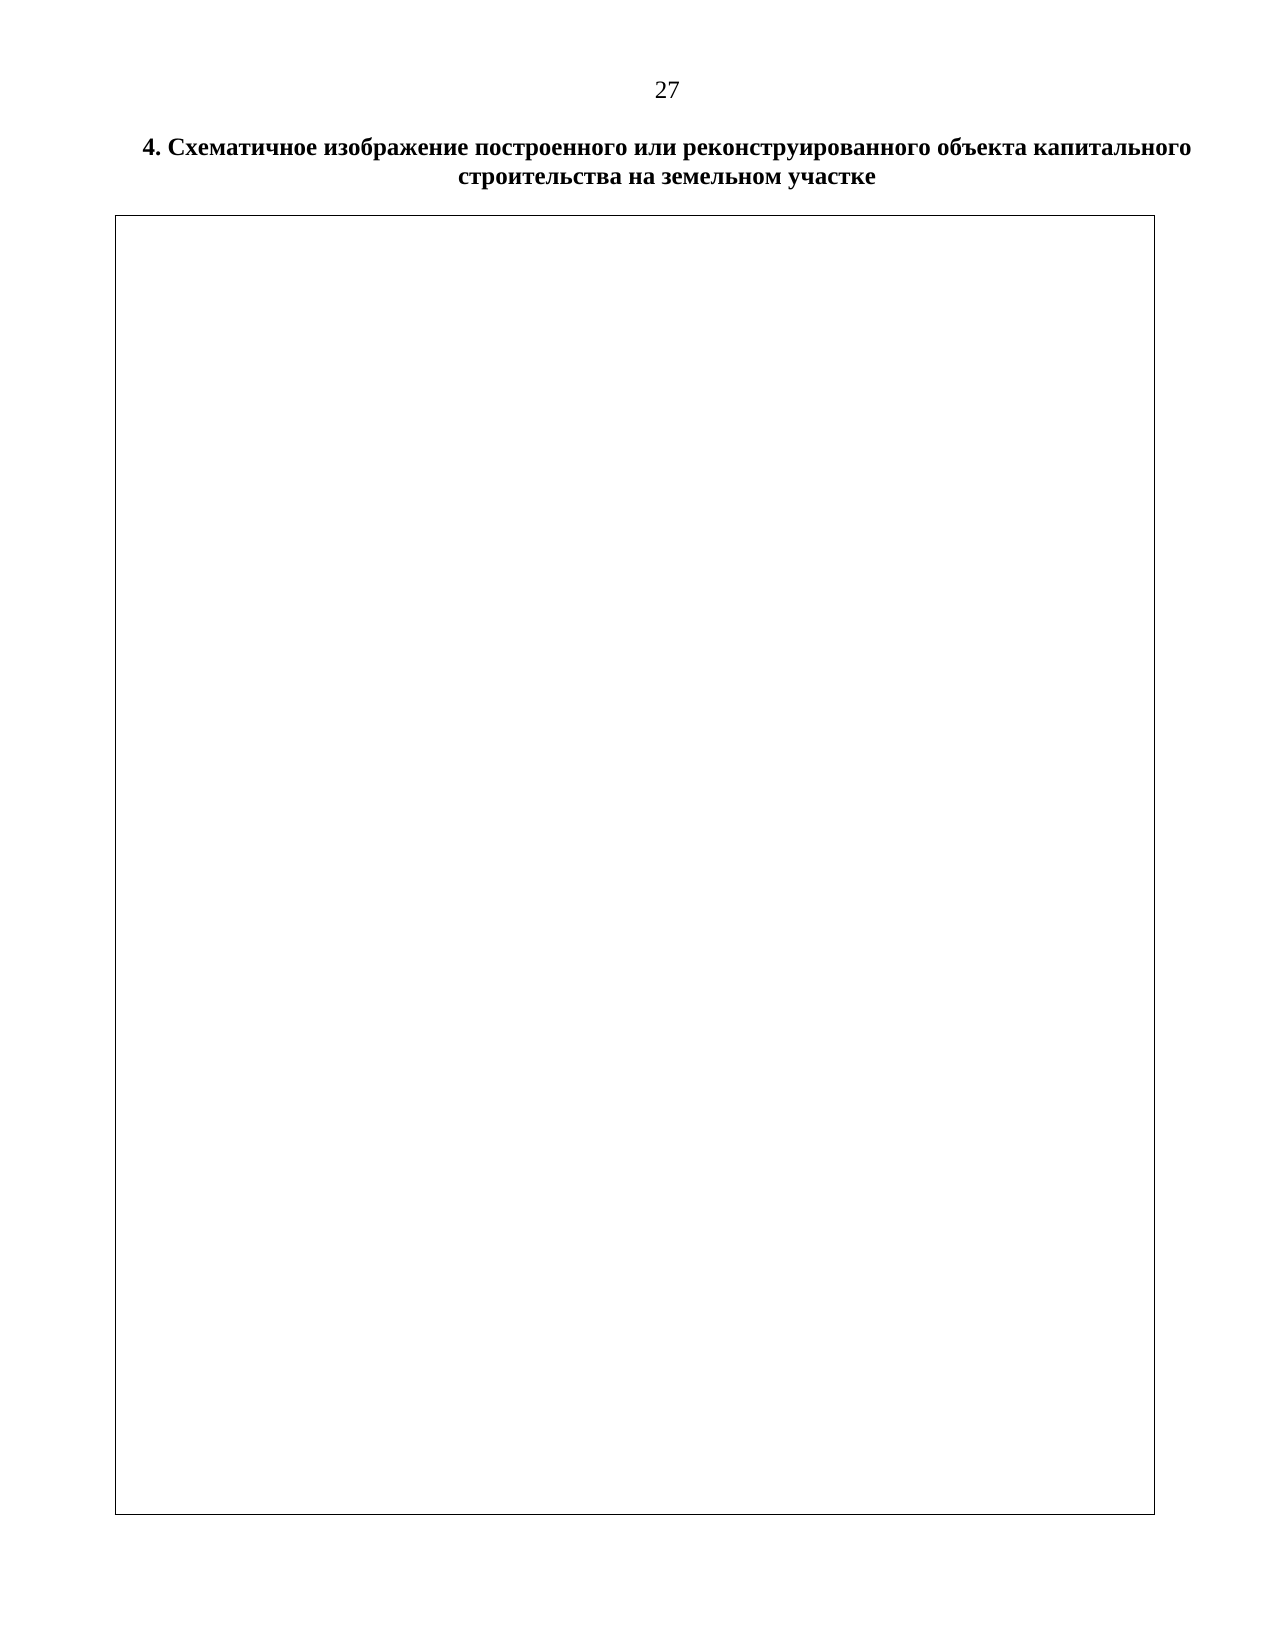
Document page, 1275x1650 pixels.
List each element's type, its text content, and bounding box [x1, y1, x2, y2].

text 4. Схематичное изображение построенного или реконструированного объекта капитального строительства на земельном участке [118, 132, 1216, 190]
table_header [116, 216, 1154, 1514]
